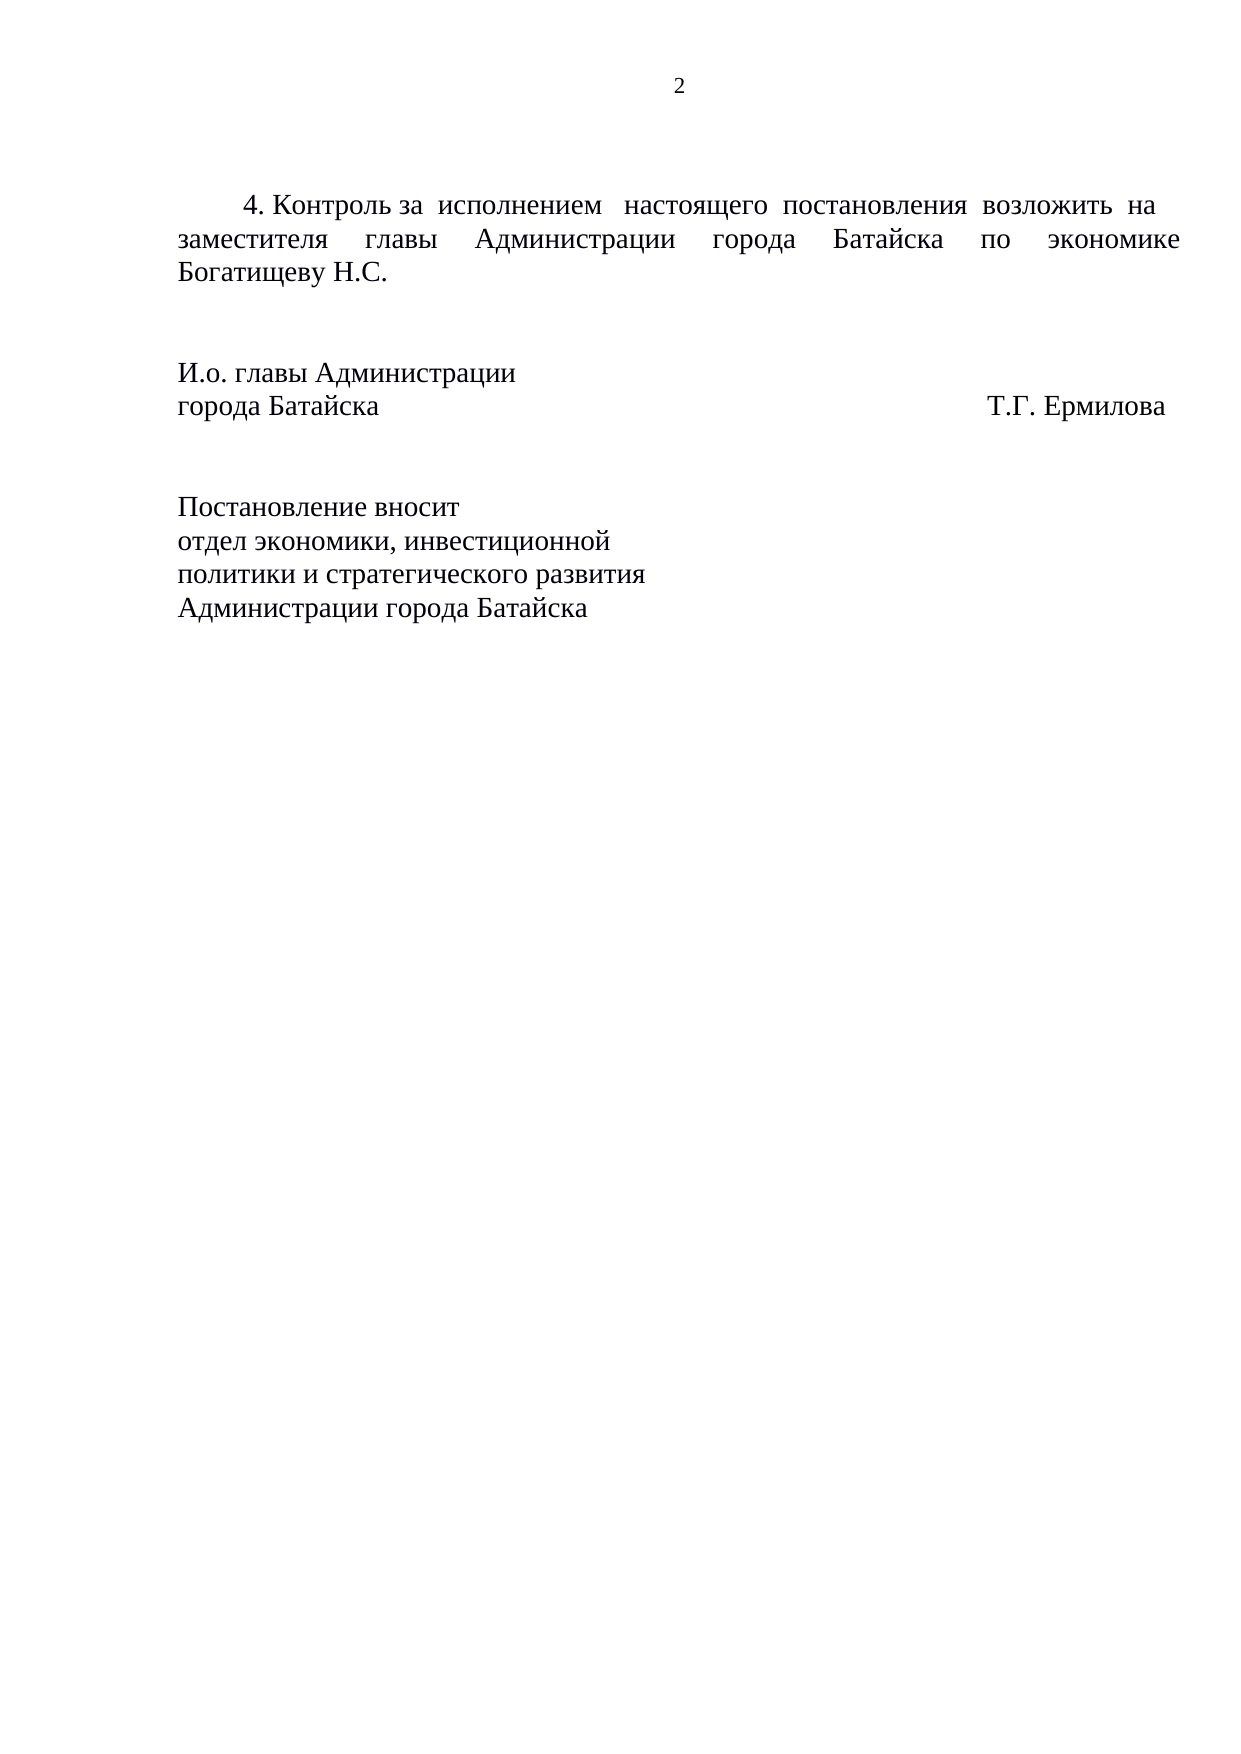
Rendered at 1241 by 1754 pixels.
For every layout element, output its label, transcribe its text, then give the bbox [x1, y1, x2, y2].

text И.о. главы Администрации [177, 355, 1181, 388]
text 4. Контроль за исполнением настоящего постановления возложить на [177, 187, 1181, 221]
text политики и стратегического развития [177, 556, 1181, 590]
text города Батайска Т.Г. Ермилова [177, 388, 1181, 422]
text Постановление вносит [177, 489, 1181, 523]
text заместителя главы Администрации города Батайска по экономике Богатищеву Н.С. [177, 221, 1181, 288]
text Администрации города Батайска [177, 590, 1181, 623]
text отдел экономики, инвестиционной [177, 523, 1181, 556]
